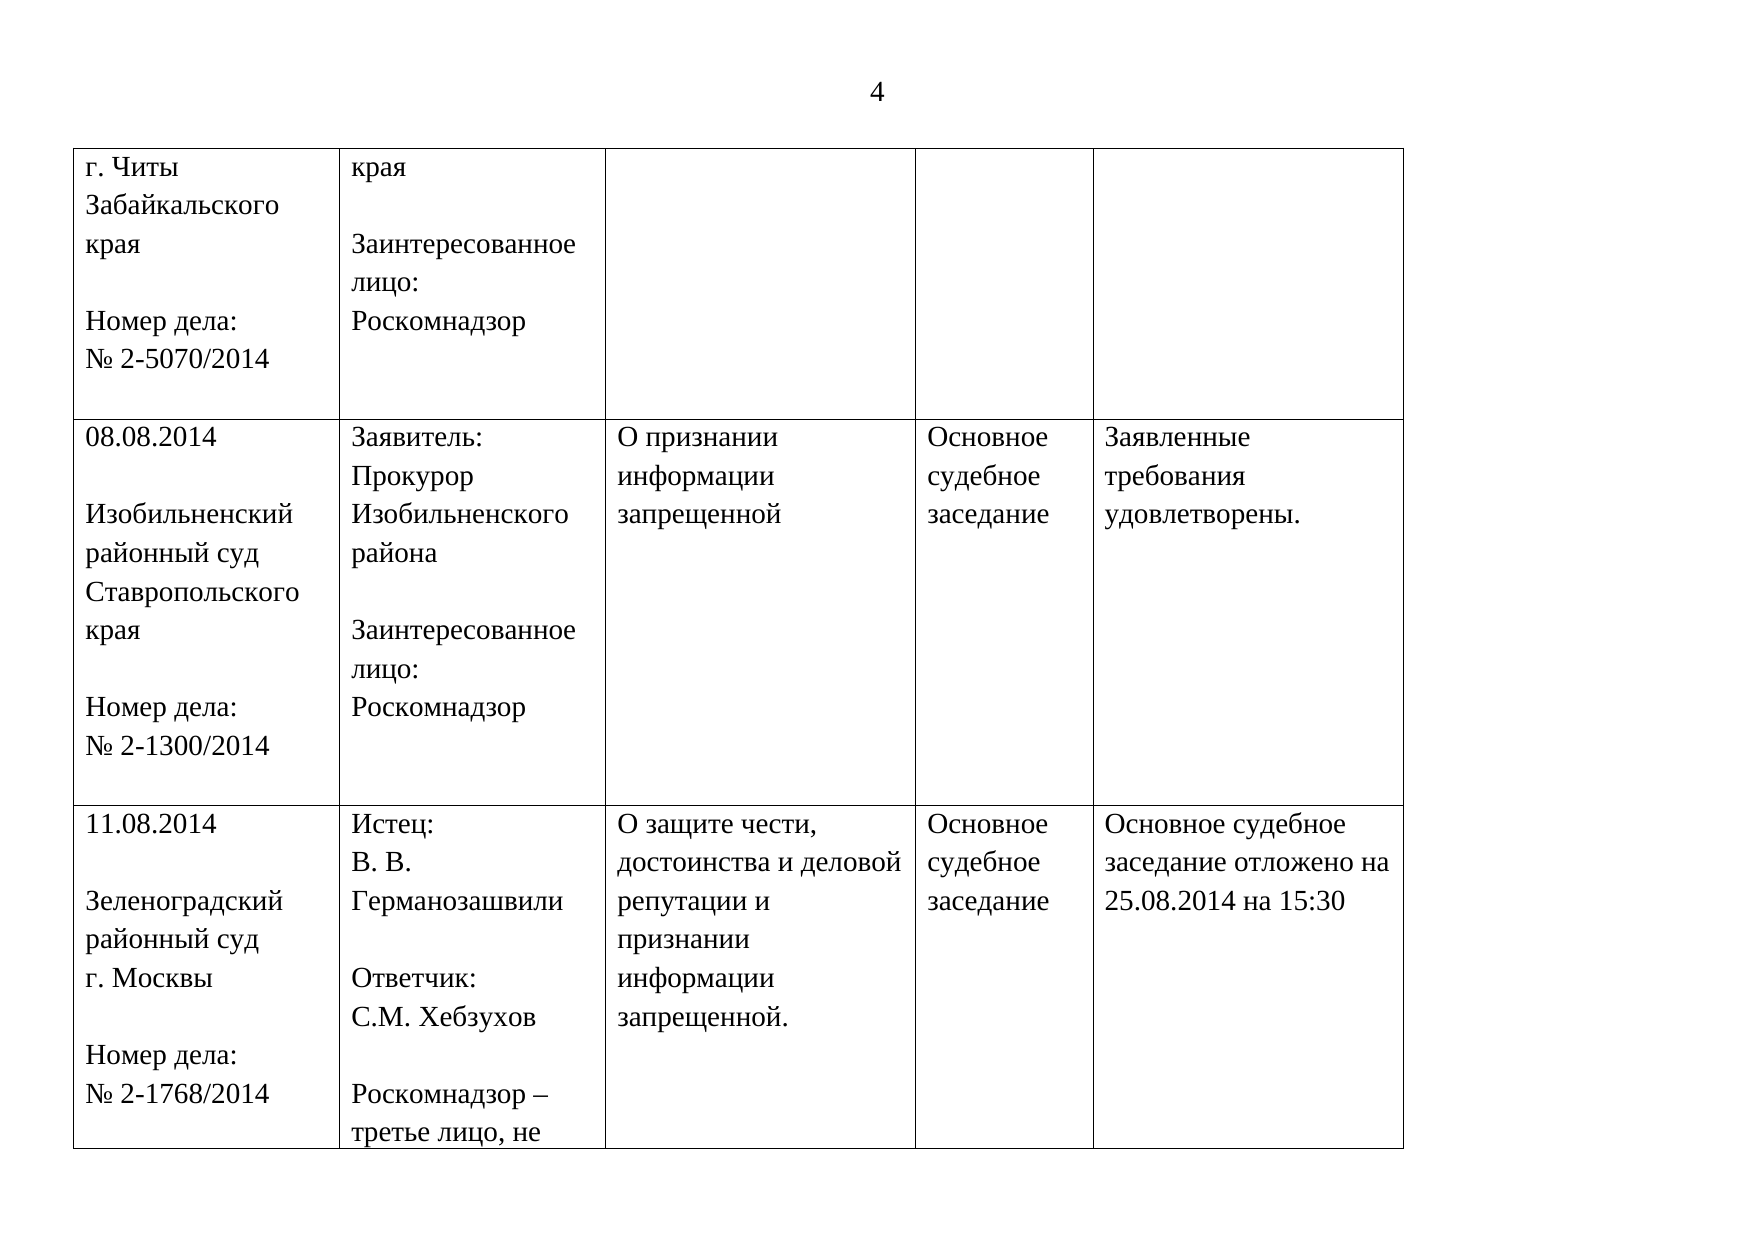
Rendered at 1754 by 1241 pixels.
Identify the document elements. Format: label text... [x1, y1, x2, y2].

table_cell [606, 149, 915, 418]
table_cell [340, 149, 605, 418]
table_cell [1094, 149, 1403, 418]
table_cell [606, 806, 915, 1148]
table_cell Основное судебное заседание [916, 420, 1093, 805]
table_cell [916, 149, 1093, 418]
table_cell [916, 806, 1093, 1148]
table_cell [340, 806, 605, 1148]
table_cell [74, 806, 339, 1148]
table_cell Заявленные требования удовлетворены. [1094, 420, 1403, 805]
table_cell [74, 149, 339, 418]
table_cell О признании информации запрещенной [606, 420, 915, 805]
table_cell Заявитель: Прокурор Изобильненского района Заинтересованное лицо: Роскомнадзор [340, 420, 605, 805]
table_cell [1094, 806, 1403, 1148]
table_cell 08.08.2014 Изобильненский районный суд Ставропольского края Номер дела: № 2-1300/2014 [74, 420, 339, 805]
